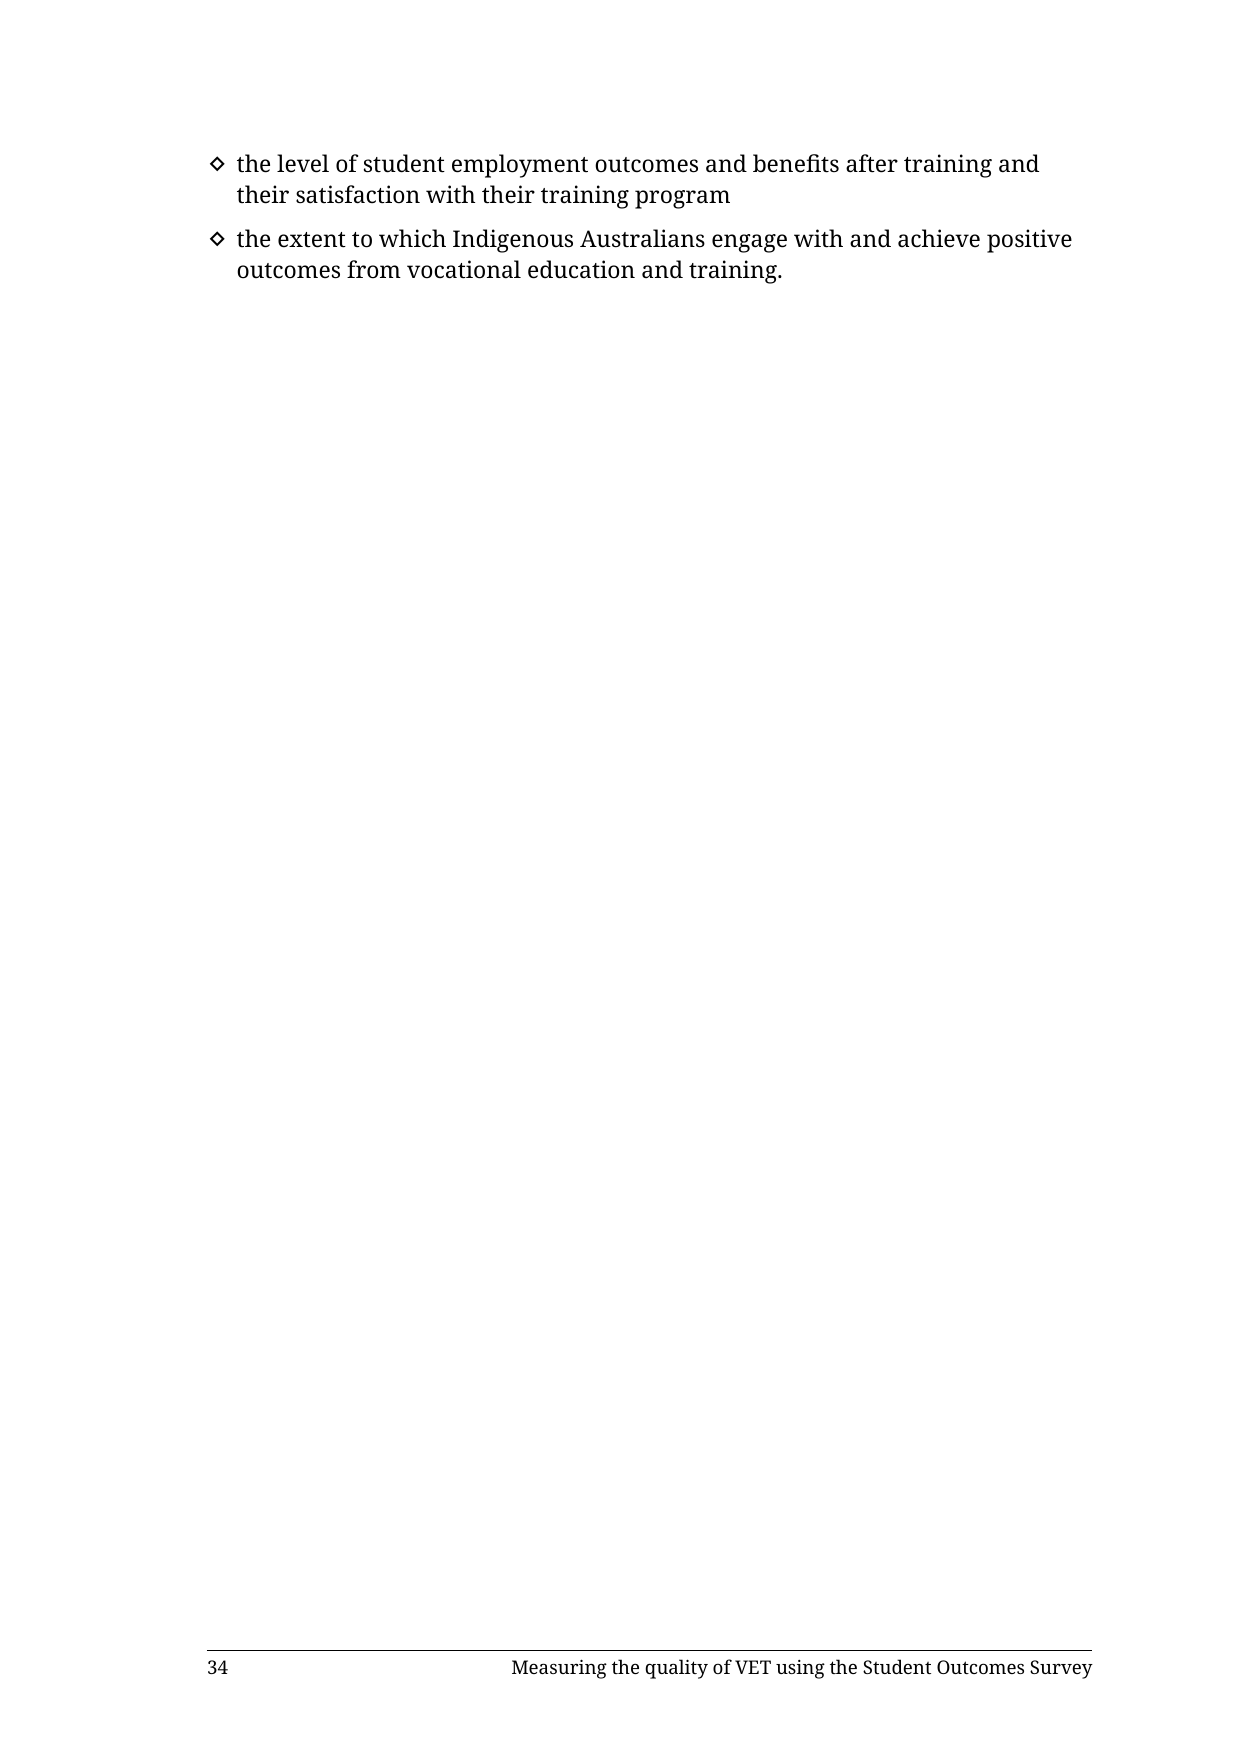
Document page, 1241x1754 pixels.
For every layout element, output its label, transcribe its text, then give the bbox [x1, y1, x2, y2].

text the extent to which Indigenous Australians engage with and achieve positive outcomes from vocational education and training. [207, 223, 1092, 285]
text the level of student employment outcomes and benefits after training and their satisfaction with their training program [207, 148, 1092, 210]
